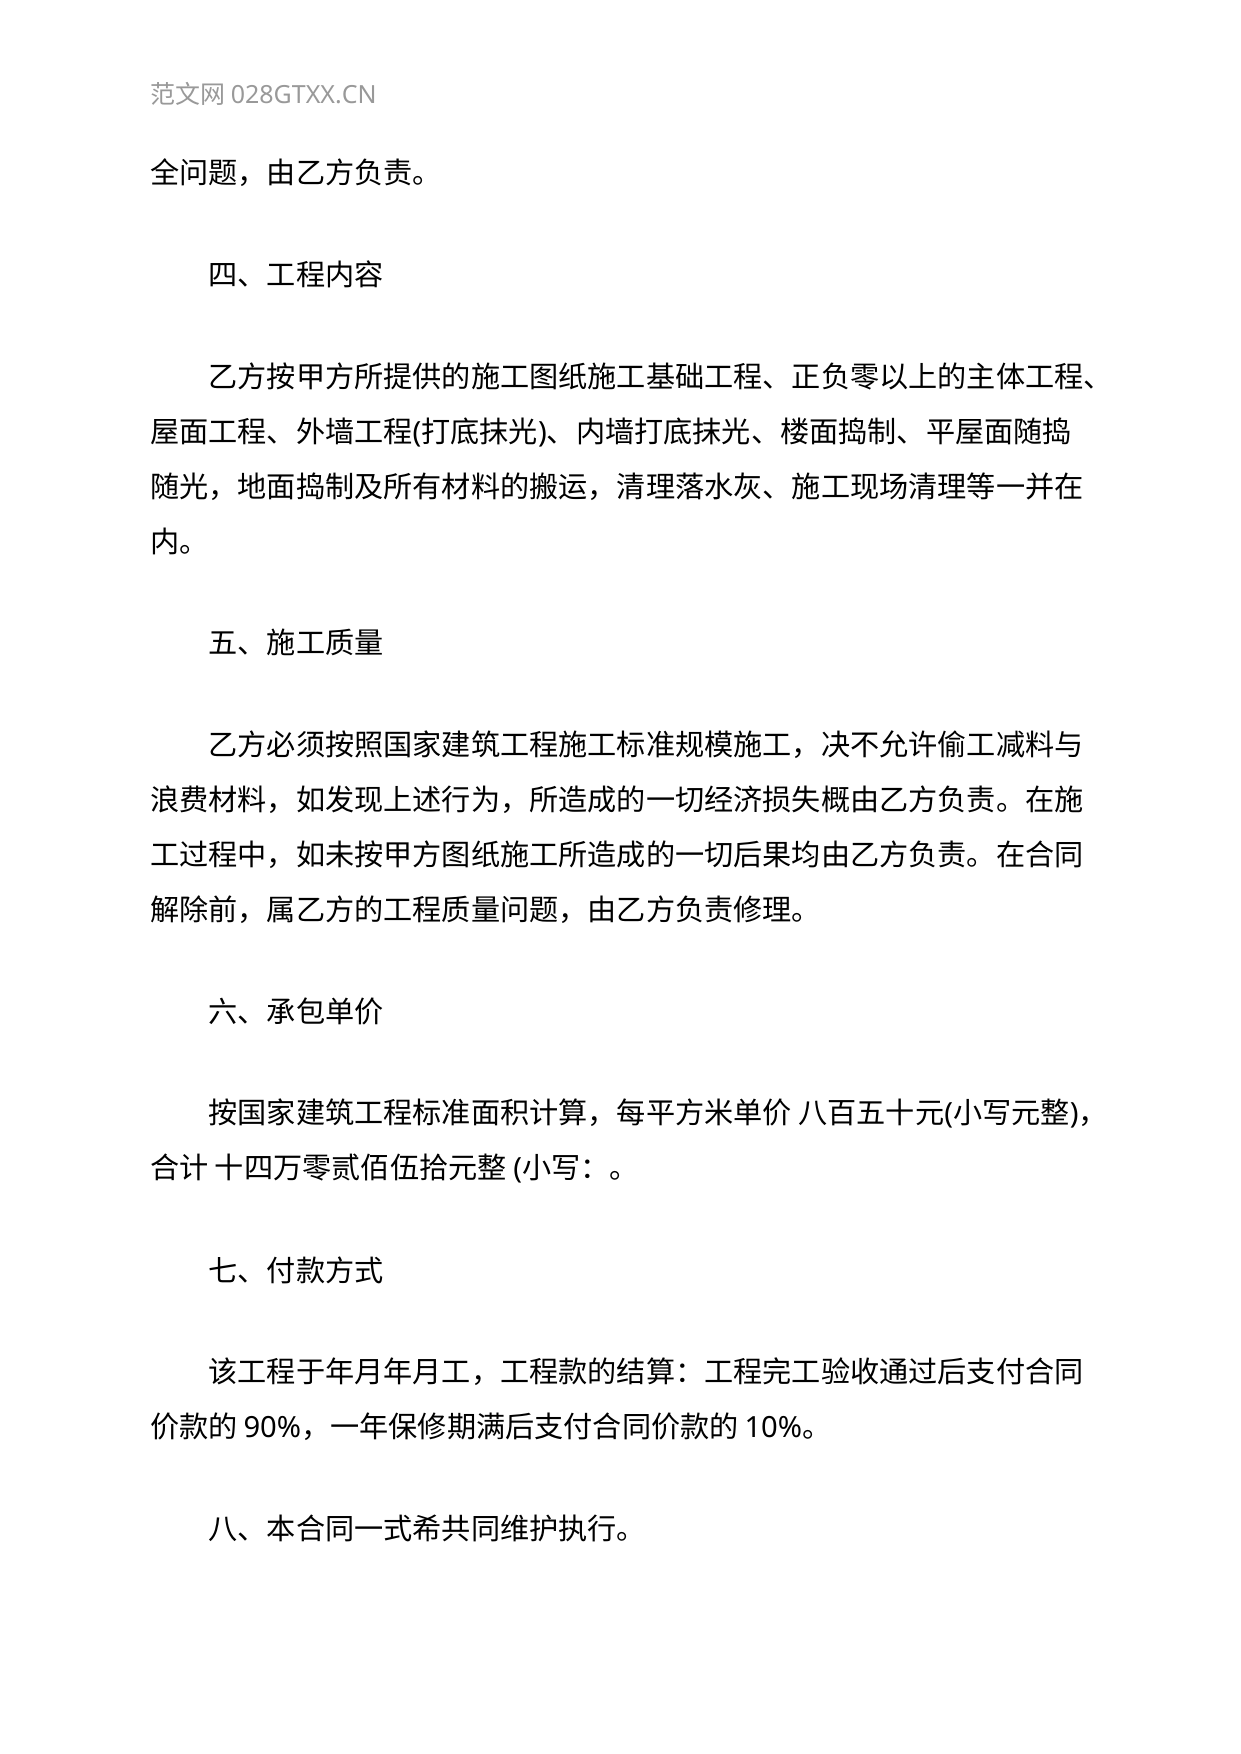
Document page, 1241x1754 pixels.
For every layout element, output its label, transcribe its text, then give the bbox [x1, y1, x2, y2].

text 六、承包单价 [150, 988, 1090, 1031]
text 乙方必须按照国家建筑工程施工标准规模施工，决不允许偷工减料与浪费材料，如发现上述行为，所造成的一切经济损失概由乙方负责。在施工过程中，如未按甲方图纸施工所造成的一切后果均由乙方负责。在合同解除前，属乙方的工程质量问题，由乙方负责修理。 [150, 722, 1090, 929]
text 乙方按甲方所提供的施工图纸施工基础工程、正负零以上的主体工程、屋面工程、外墙工程(打底抹光)、内墙打底抹光、楼面捣制、平屋面随捣随光，地面捣制及所有材料的搬运，清理落水灰、施工现场清理等一并在内。 [150, 353, 1090, 561]
text 七、付款方式 [150, 1247, 1090, 1289]
text 五、施工质量 [150, 620, 1090, 662]
text 按国家建筑工程标准面积计算，每平方米单价 八百五十元(小写元整)，合计 十四万零贰佰伍拾元整 (小写：。 [150, 1090, 1090, 1187]
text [150, 150, 1090, 192]
text 八、本合同一式希共同维护执行。 [150, 1506, 1090, 1548]
text 该工程于年月年月工，工程款的结算：工程完工验收通过后支付合同价款的90%，一年保修期满后支付合同价款的10%。 [150, 1349, 1090, 1446]
text 四、工程内容 [150, 252, 1090, 294]
